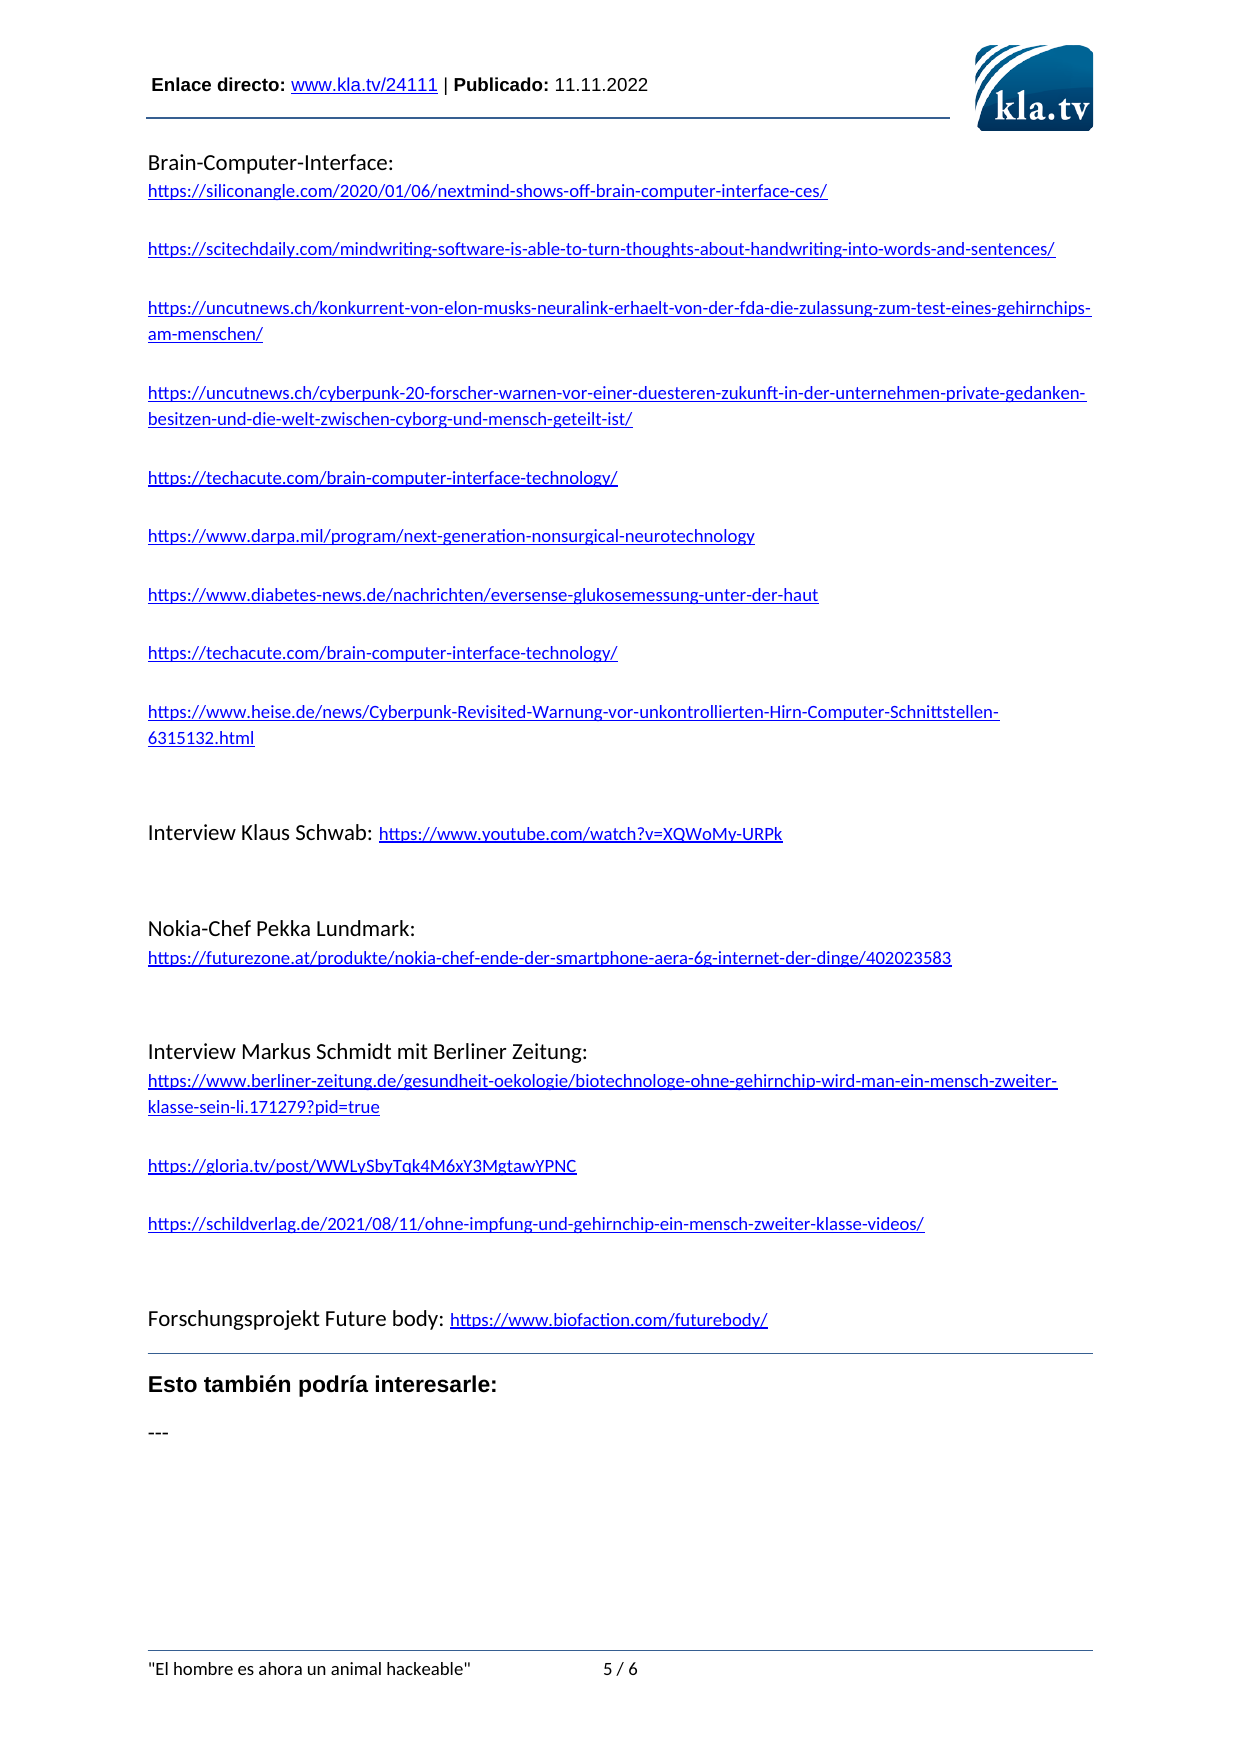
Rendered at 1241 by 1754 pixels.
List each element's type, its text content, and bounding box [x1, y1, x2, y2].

text Esto también podría interesarle: [148, 1354, 1093, 1397]
text --- [148, 1418, 1093, 1446]
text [148, 148, 1093, 1332]
